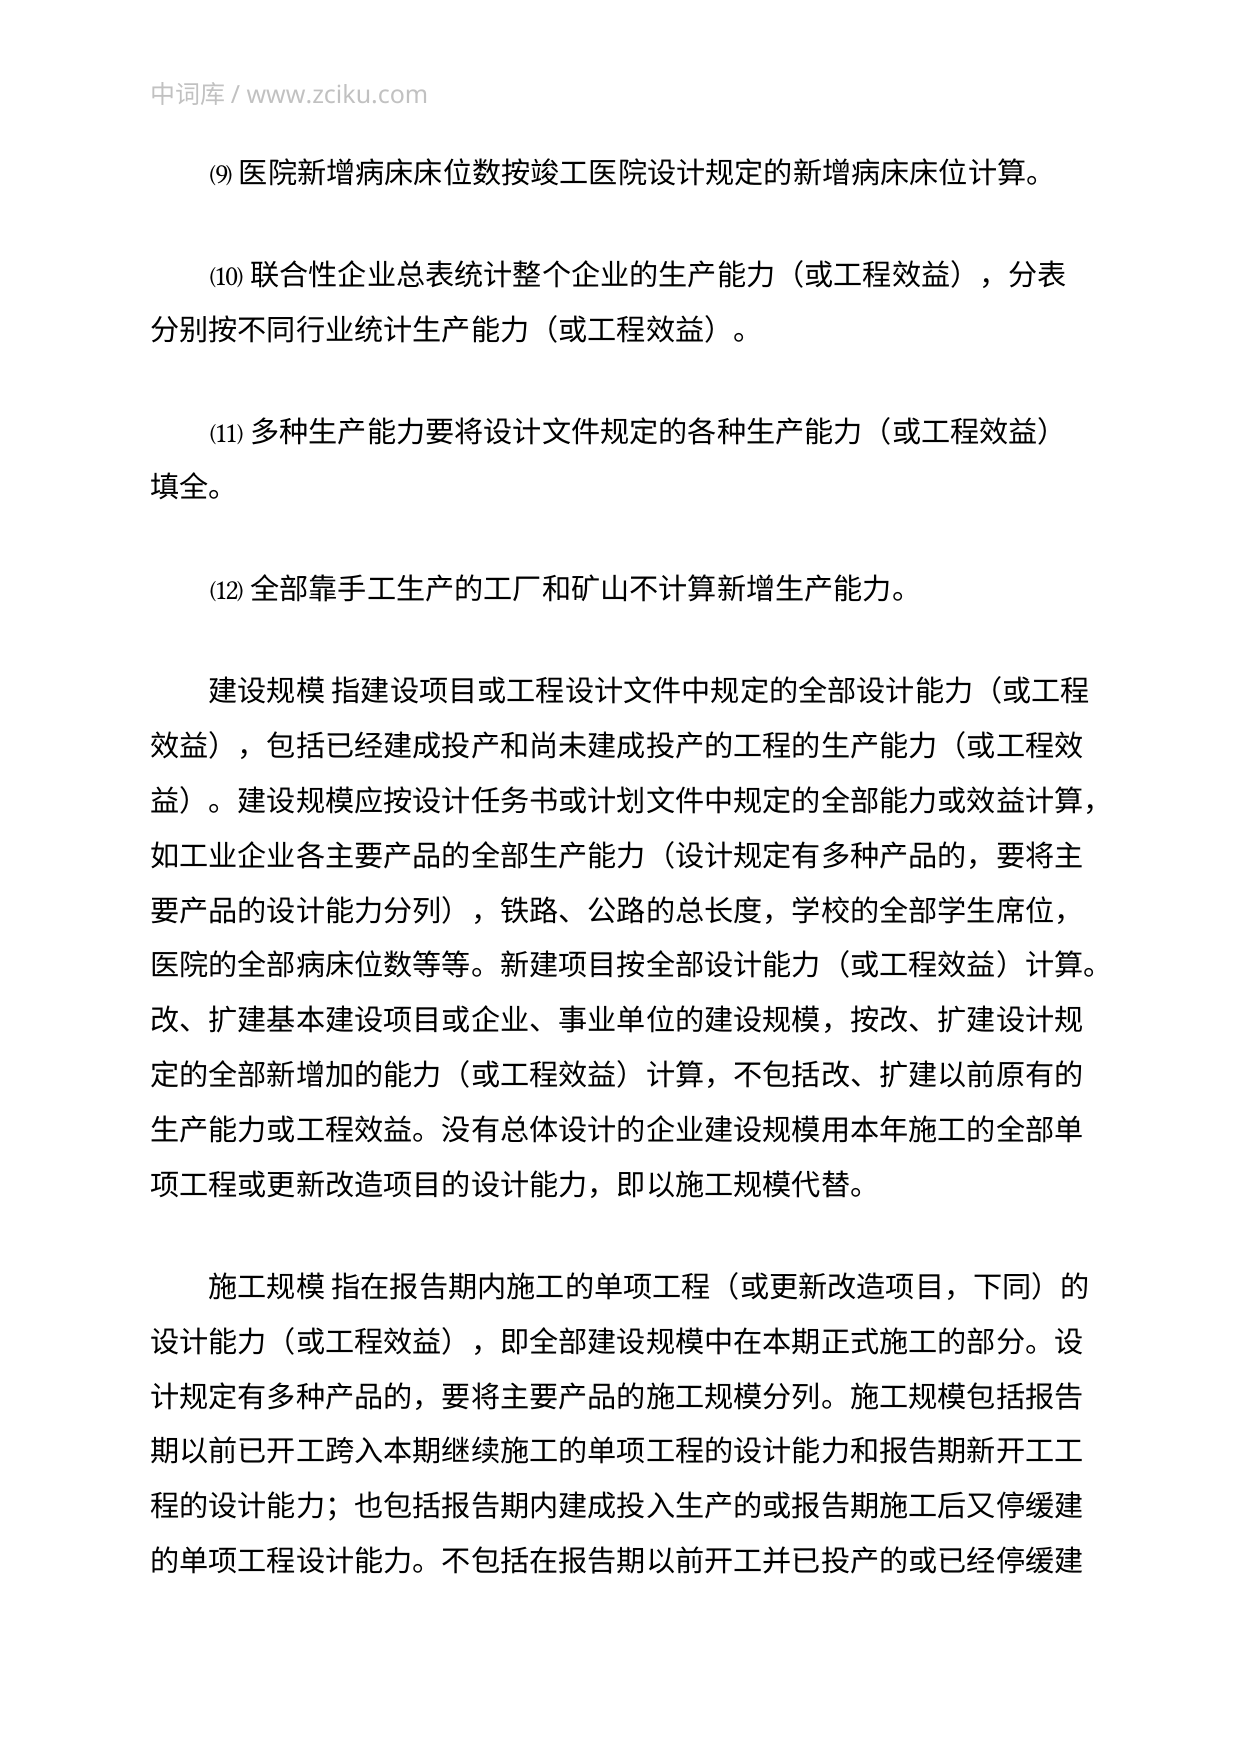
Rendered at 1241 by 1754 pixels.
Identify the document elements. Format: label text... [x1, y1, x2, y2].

text ⑿全部靠手工生产的工厂和矿山不计算新增生产能力。 [150, 566, 1090, 608]
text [150, 1263, 1090, 1580]
text 建设规模 指建设项目或工程设计文件中规定的全部设计能力（或工程效益），包括已经建成投产和尚未建成投产的工程的生产能力（或工程效益）。建设规模应按设计任务书或计划文件中规定的全部能力或效益计算，如工业企业各主要产品的全部生产能力（设计规定有多种产品的，要将主要产品的设计能力分列），铁路、公路的总长度，学校的全部学生席位，医院的全部病床位数等等。新建项目按全部设计能力（或工程效益）计算。改、扩建基本建设项目或企业、事业单位的建设规模，按改、扩建设计规定的全部新增加的能力（或工程效益）计算，不包括改、扩建以前原有的生产能力或工程效益。没有总体设计的企业建设规模用本年施工的全部单项工程或更新改造项目的设计能力，即以施工规模代替。 [150, 667, 1090, 1204]
text ⑽联合性企业总表统计整个企业的生产能力（或工程效益），分表分别按不同行业统计生产能力（或工程效益）。 [150, 252, 1090, 349]
text ⑼医院新增病床床位数按竣工医院设计规定的新增病床床位计算。 [150, 150, 1090, 192]
text ⑾多种生产能力要将设计文件规定的各种生产能力（或工程效益）填全。 [150, 409, 1090, 506]
